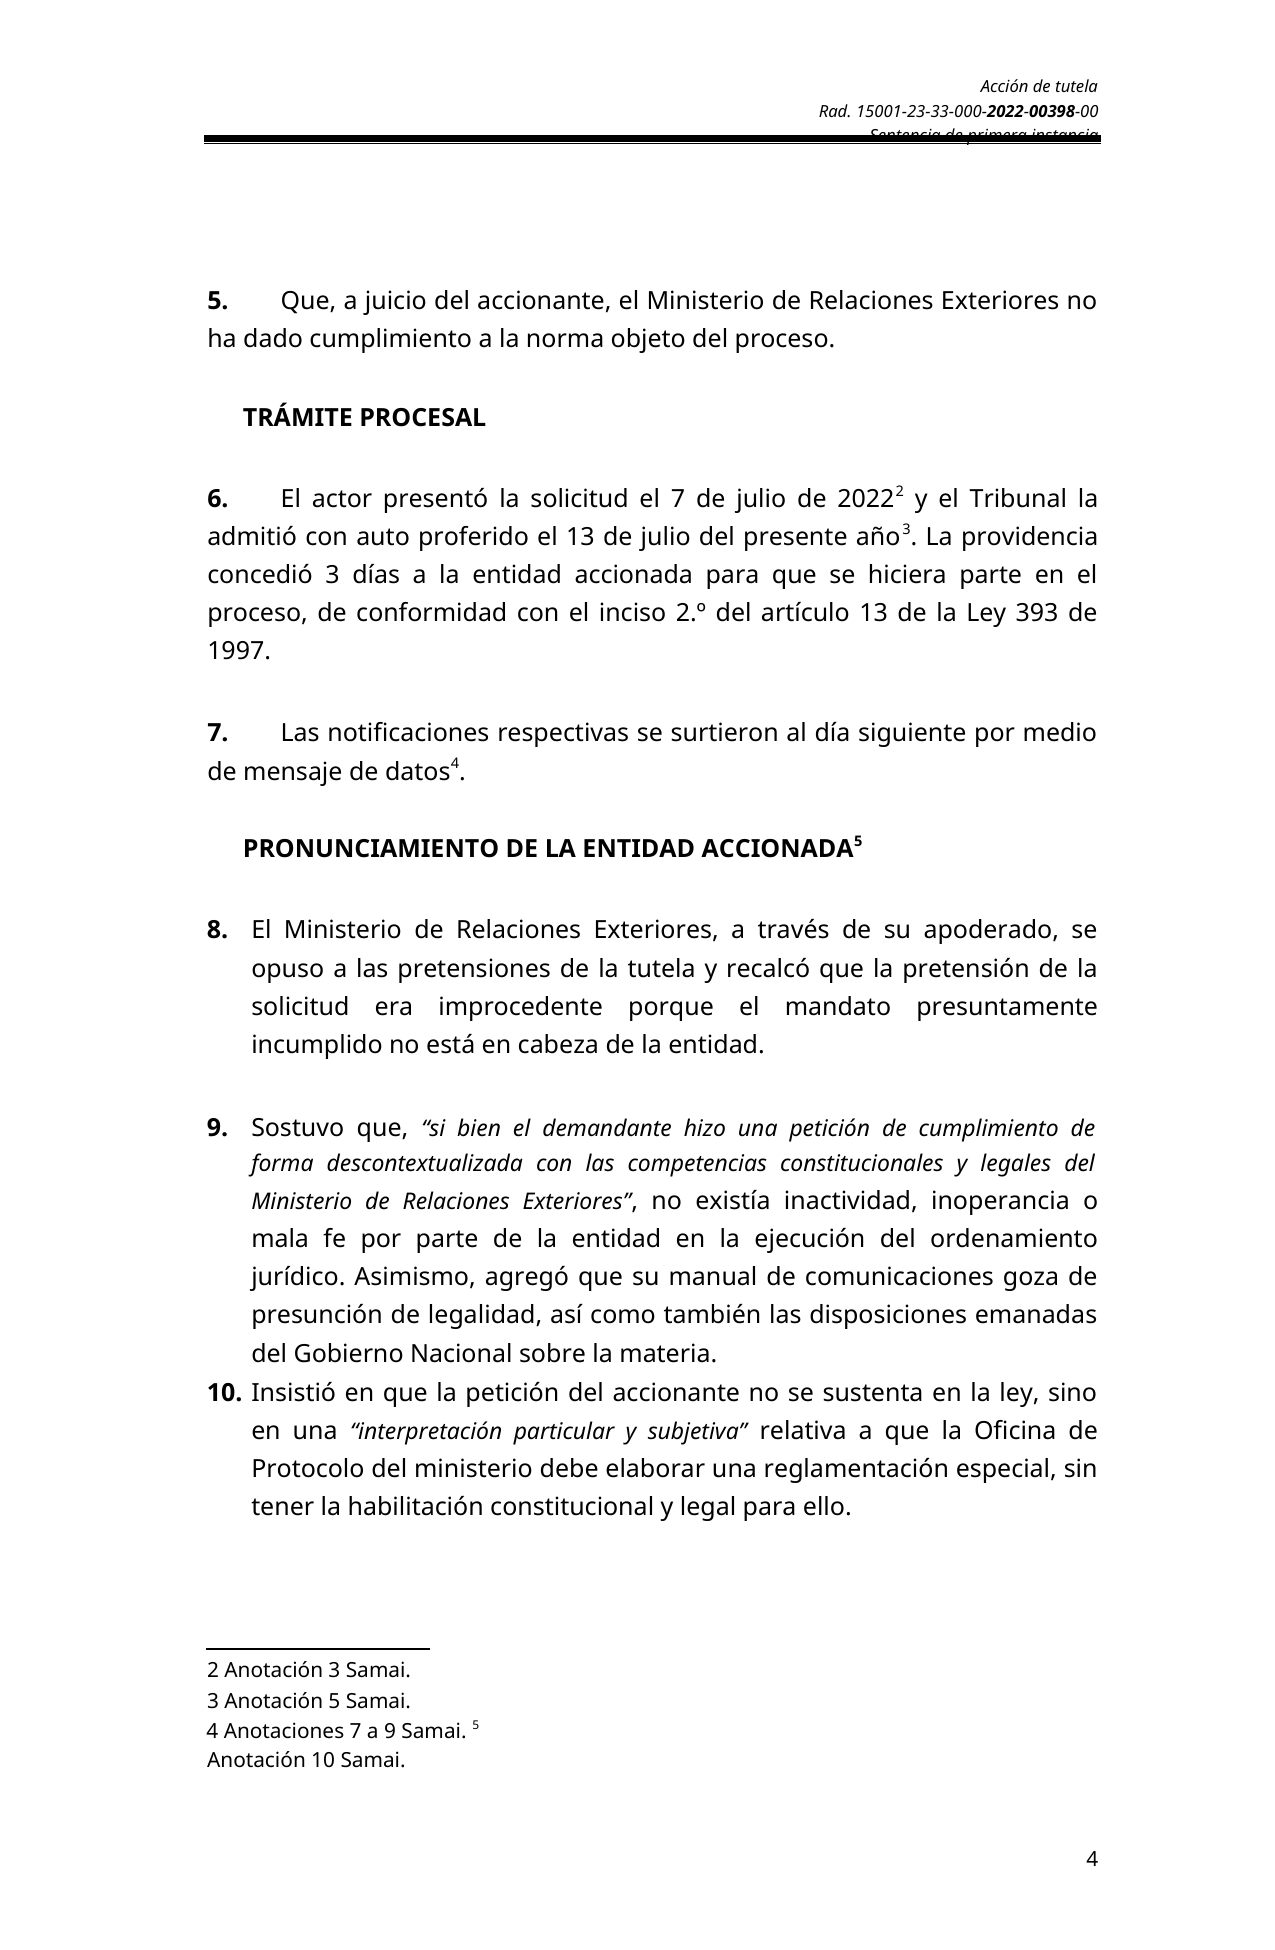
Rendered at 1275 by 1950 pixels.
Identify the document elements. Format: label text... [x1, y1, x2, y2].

list El actor presentó la solicitud el 7 de julio de 2022 y el Tribunal la admitió con auto proferido el 13 de julio del presente año. La providencia concedió 3 días a la entidad accionada para que se hiciera parte en el proceso, de conformidad con el inciso 2.º del artículo 13 de la Ley 393 de 1997. [207, 481, 1098, 667]
subtitle PRONUNCIAMIENTO DE LA ENTIDAD ACCIONADA5 [243, 831, 1098, 865]
list Las notificaciones respectivas se surtieron al día siguiente por medio de mensaje de datos. [207, 715, 1098, 787]
list Insistió en que la petición del accionante no se sustenta en la ley, sino en una “interpretación particular y subjetiva” relativa a que la Oficina de Protocolo del ministerio debe elaborar una reglamentación especial, sin tener la habilitación constitucional y legal para ello. [207, 1374, 1098, 1523]
list Que, a juicio del accionante, el Ministerio de Relaciones Exteriores no ha dado cumplimiento a la norma objeto del proceso. [207, 283, 1098, 355]
subtitle TRÁMITE PROCESAL [243, 399, 1098, 433]
list Sostuvo que, “si bien el demandante hizo una petición de cumplimiento de forma descontextualizada con las competencias constitucionales y legales del Ministerio de Relaciones Exteriores”, no existía inactividad, inoperancia o mala fe por parte de la entidad en la ejecución del ordenamiento jurídico. Asimismo, agregó que su manual de comunicaciones goza de presunción de legalidad, así como también las disposiciones emanadas del Gobierno Nacional sobre la materia. [207, 1109, 1098, 1369]
list El Ministerio de Relaciones Exteriores, a través de su apoderado, se opuso a las pretensiones de la tutela y recalcó que la pretensión de la solicitud era improcedente porque el mandato presuntamente incumplido no está en cabeza de la entidad. [207, 912, 1098, 1061]
